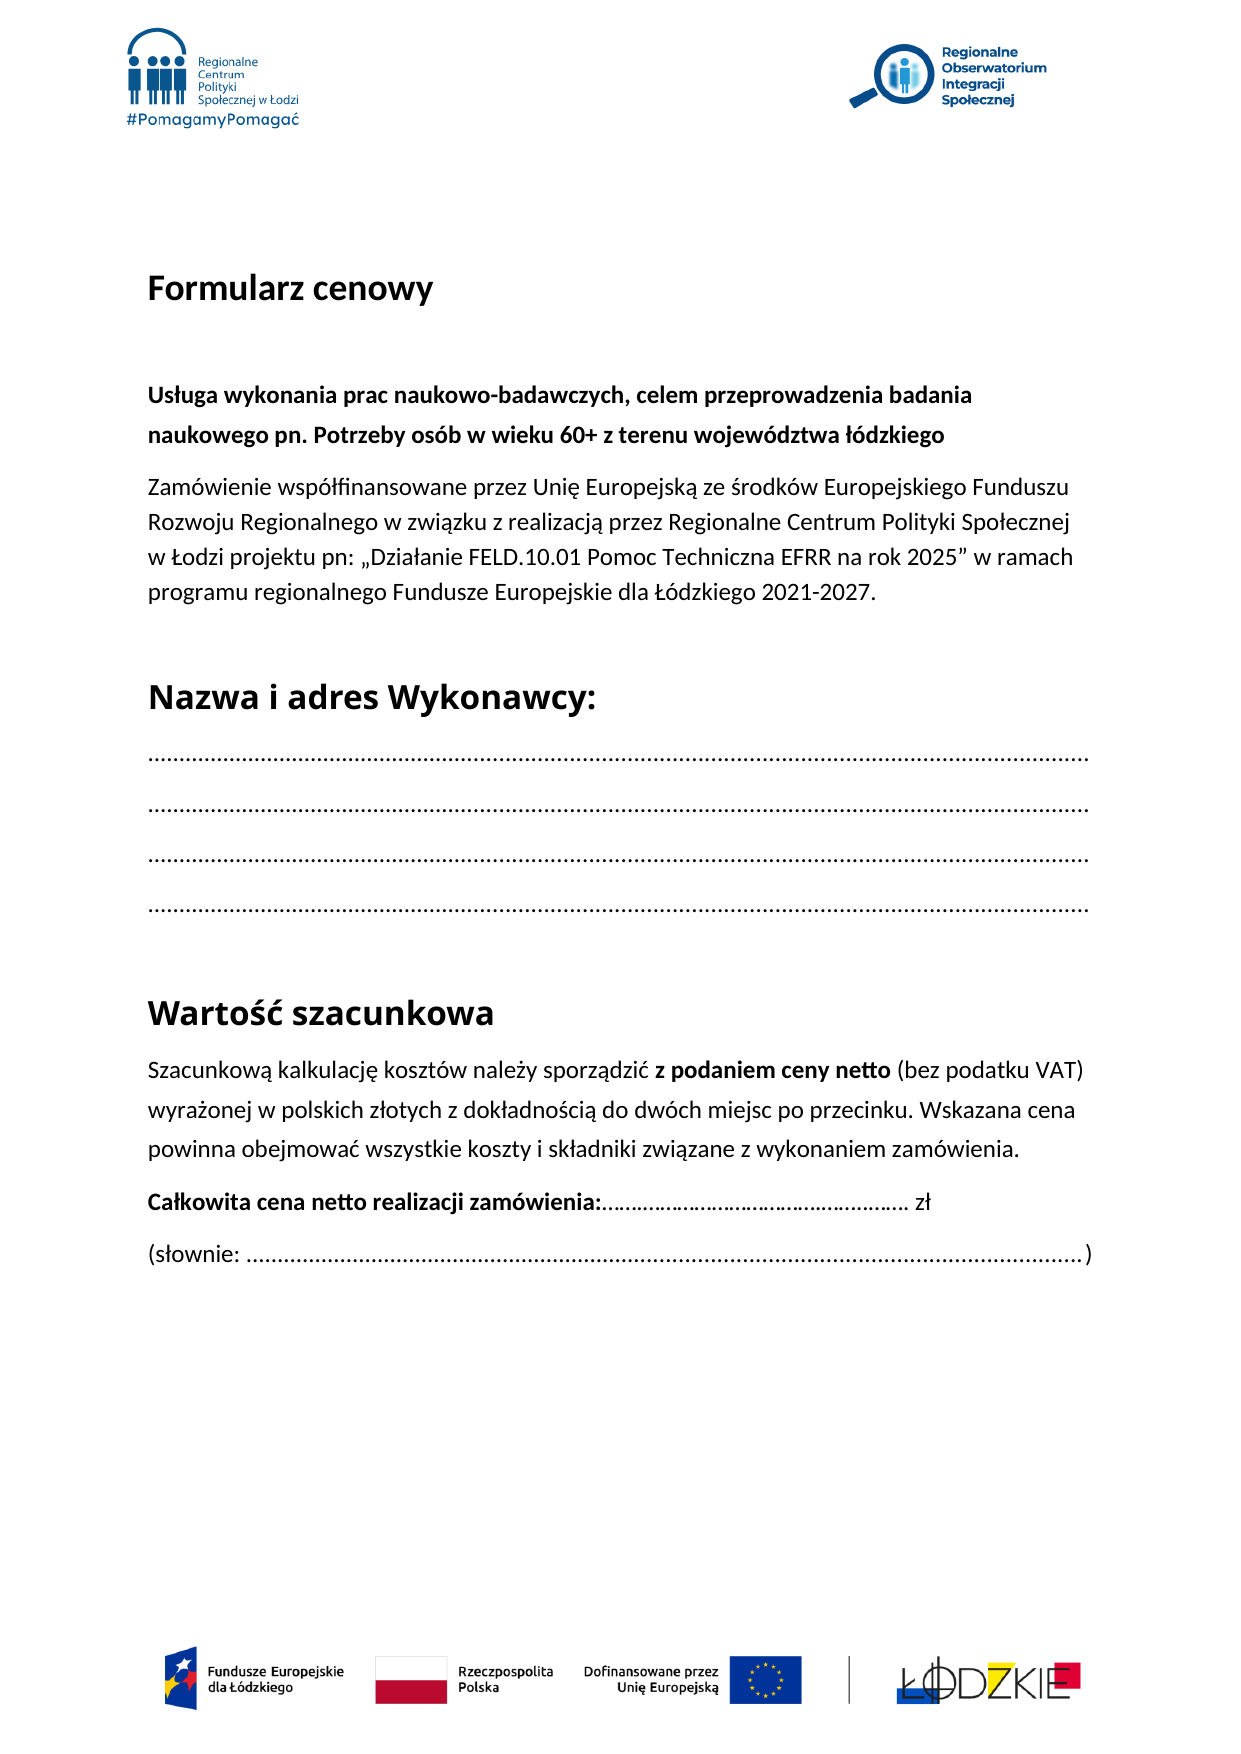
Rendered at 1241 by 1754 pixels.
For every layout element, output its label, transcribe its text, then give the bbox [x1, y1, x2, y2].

title Formularz cenowy [148, 264, 1093, 310]
picture [829, 17, 1071, 127]
text Usługa wykonania prac naukowo-badawczych, celem przeprowadzenia badania naukowego pn. Potrzeby osób w wieku 60+ z terenu województwa łódzkiego [148, 379, 1093, 450]
text Całkowita cena netto realizacji zamówienia:…….………………………….……..……. zł [148, 1186, 1093, 1216]
picture [147, 1635, 1093, 1723]
subtitle Wartość szacunkowa [148, 990, 1093, 1035]
text Zamówienie współfinansowane przez Unię Europejską ze środków Europejskiego Funduszu Rozwoju Regionalnego w związku z realizacją przez Regionalne Centrum Polityki Społecznej w Łodzi projektu pn: „Działanie FELD.10.01 Pomoc Techniczna EFRR na rok 2025” w ramach programu regionalnego Fundusze Europejskie dla Łódzkiego 2021-2027. [148, 471, 1093, 607]
picture [125, 26, 299, 129]
subtitle Nazwa i adres Wykonawcy: [148, 674, 1093, 719]
text Szacunkową kalkulację kosztów należy sporządzić z podaniem ceny netto (bez podatku VAT) wyrażonej w polskich złotych z dokładnością do dwóch miejsc po przecinku. Wskazana cena powinna obejmować wszystkie koszty i składniki związane z wykonaniem zamówienia. [148, 1054, 1093, 1164]
text (słownie: ) [148, 1238, 1093, 1268]
